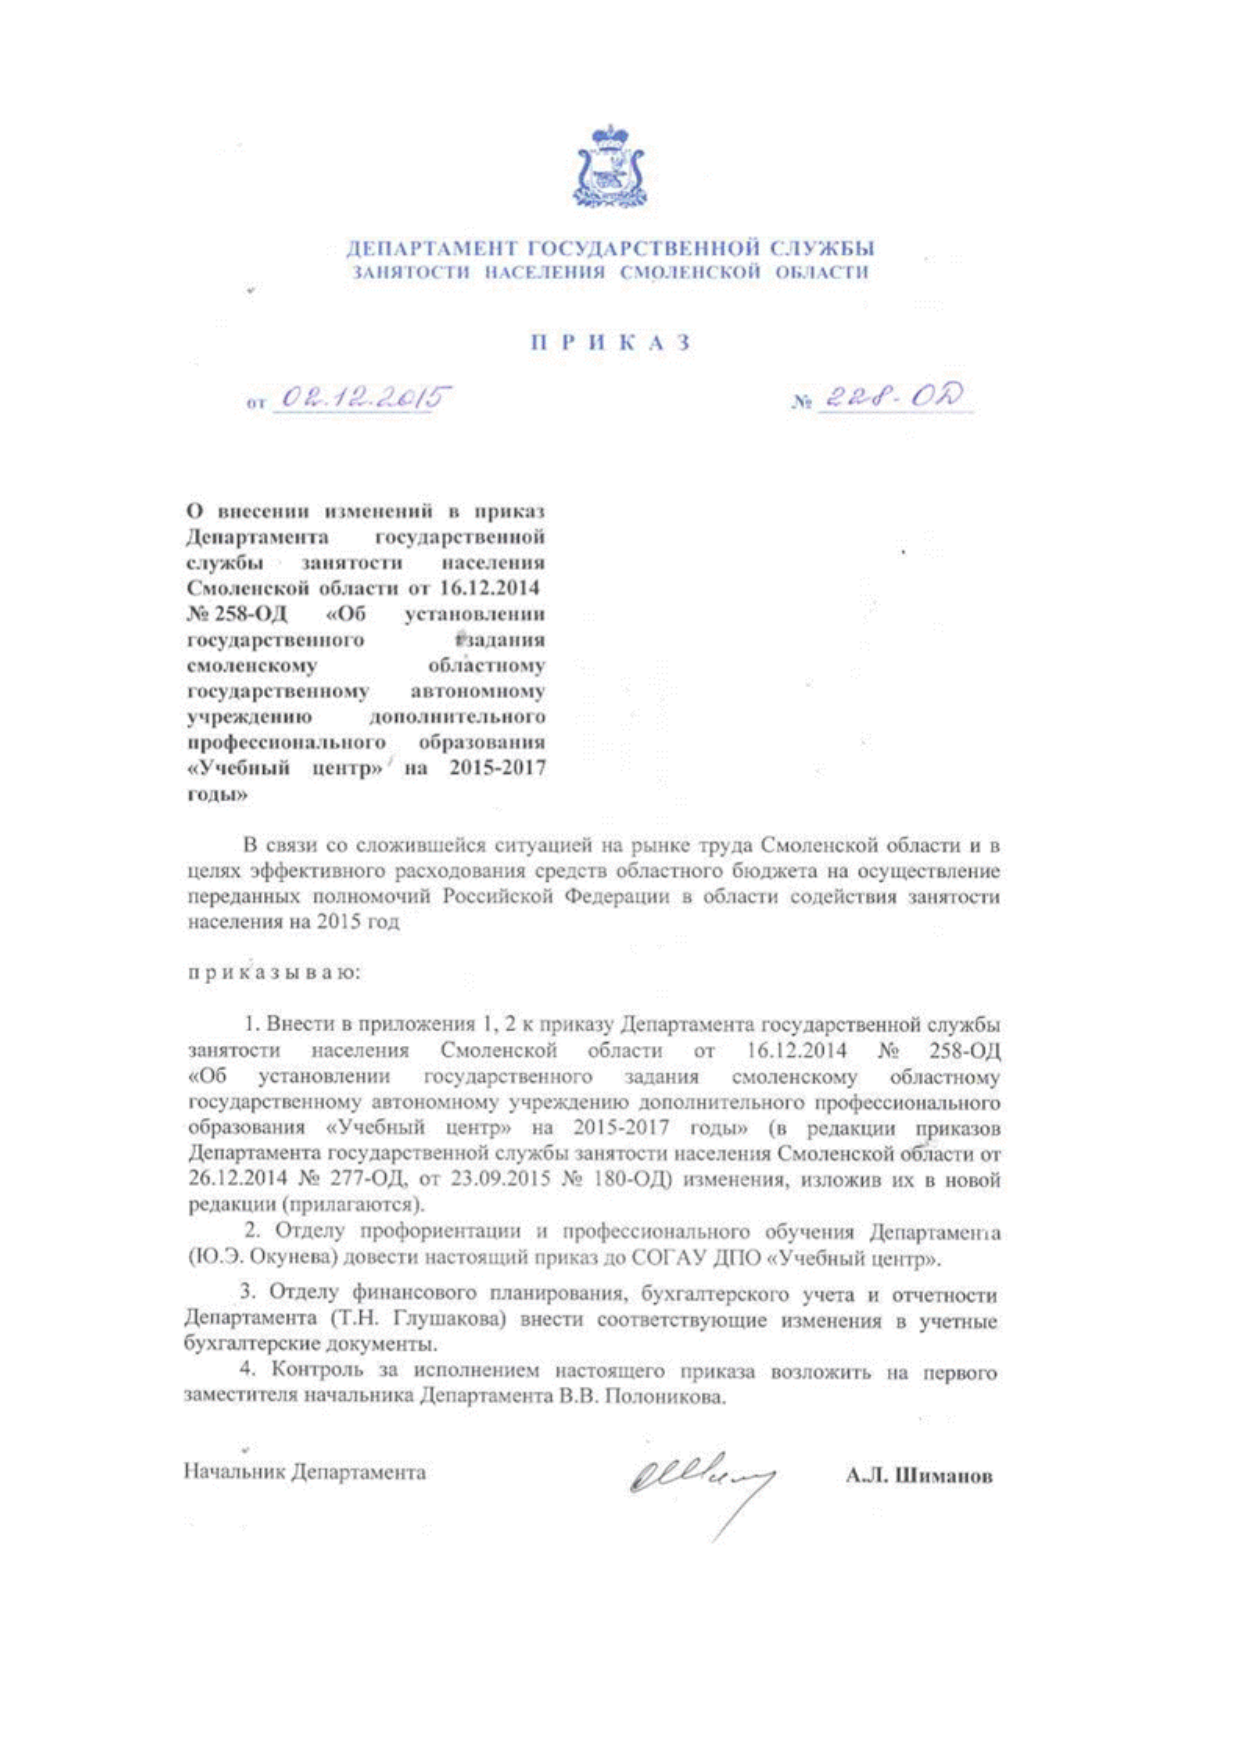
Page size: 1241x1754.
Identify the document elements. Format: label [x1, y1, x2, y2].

picture [177, 118, 1009, 1550]
